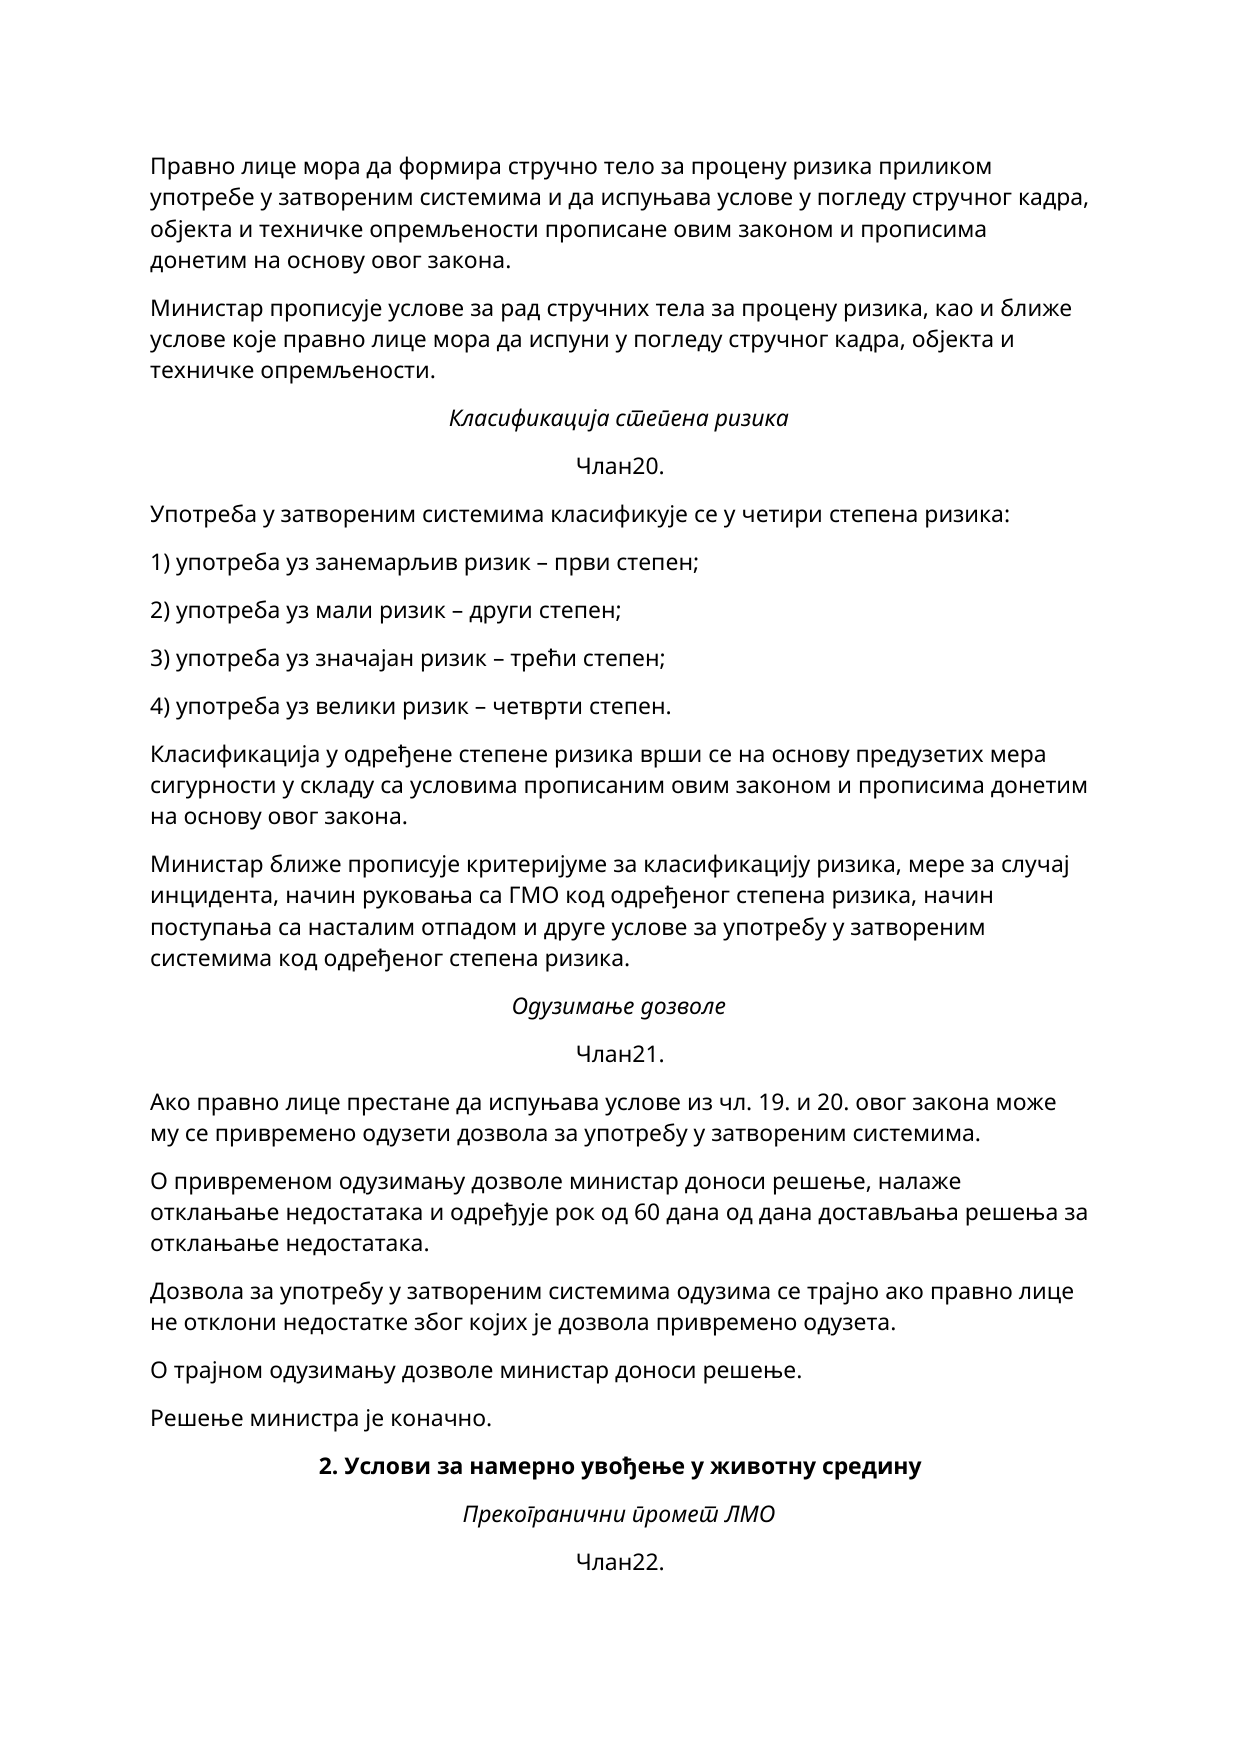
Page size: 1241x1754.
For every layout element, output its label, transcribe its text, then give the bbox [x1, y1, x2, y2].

text Класификација степена ризика [150, 402, 1090, 433]
text Класификација у одређене степене ризика врши се на основу предузетих мера сигурности у складу са условима прописаним овим законом и прописима донетим на основу овог закона. [150, 737, 1090, 831]
text О трајном одузимању дозволе министар доноси решење. [150, 1354, 1090, 1385]
text Члан20. [150, 450, 1090, 481]
text Решење министра је коначно. [150, 1402, 1090, 1433]
text Министар прописује услове за рад стручних тела за процену ризика, као и ближе услове које правно лице мора да испуни у погледу стручног кадра, објекта и техничке опремљености. [150, 292, 1090, 385]
text Употреба у затвореним системима класификује се у четири степена ризика: [150, 498, 1090, 529]
text Ако правно лице престане да испуњава услове из чл. 19. и 20. овог закона може му се привремено одузети дозвола за употребу у затвореним системима. [150, 1085, 1090, 1148]
text Одузимање дозволе [150, 989, 1090, 1021]
text Дозвола за употребу у затвореним системима одузима се трајно ако правно лице не отклони недостатке због којих је дозвола привремено одузета. [150, 1275, 1090, 1337]
text Министар ближе прописује критеријуме за класификацију ризика, мере за случај инцидента, начин руковања са ГМО код одређеног степена ризика, начин поступања са насталим отпадом и друге услове за употребу у затвореним системима код одређеног степена ризика. [150, 848, 1090, 973]
text Правно лице мора да формира стручно тело за процену ризика приликом употребе у затвореним системима и да испуњава услове у погледу стручног кадра, објекта и техничке опремљености прописане овим законом и прописима донетим на основу овог закона. [150, 150, 1090, 275]
text 4) употреба уз велики ризик – четврти степен. [150, 689, 1090, 721]
text 2. Услови за намерно увођење у животну средину [150, 1450, 1090, 1481]
text О привременом одузимању дозволе министар доноси решење, налаже отклањање недостатака и одређује рок од 60 дана од дана достављања решења за отклањање недостатака. [150, 1164, 1090, 1258]
text Члан22. [150, 1546, 1090, 1577]
text 3) употреба уз значајан ризик – трећи степен; [150, 642, 1090, 673]
text Прекогранични промет ЛМО [150, 1498, 1090, 1529]
text 2) употреба уз мали ризик – други степен; [150, 594, 1090, 625]
text 1) употреба уз занемарљив ризик – први степен; [150, 546, 1090, 577]
text Члан21. [150, 1037, 1090, 1069]
